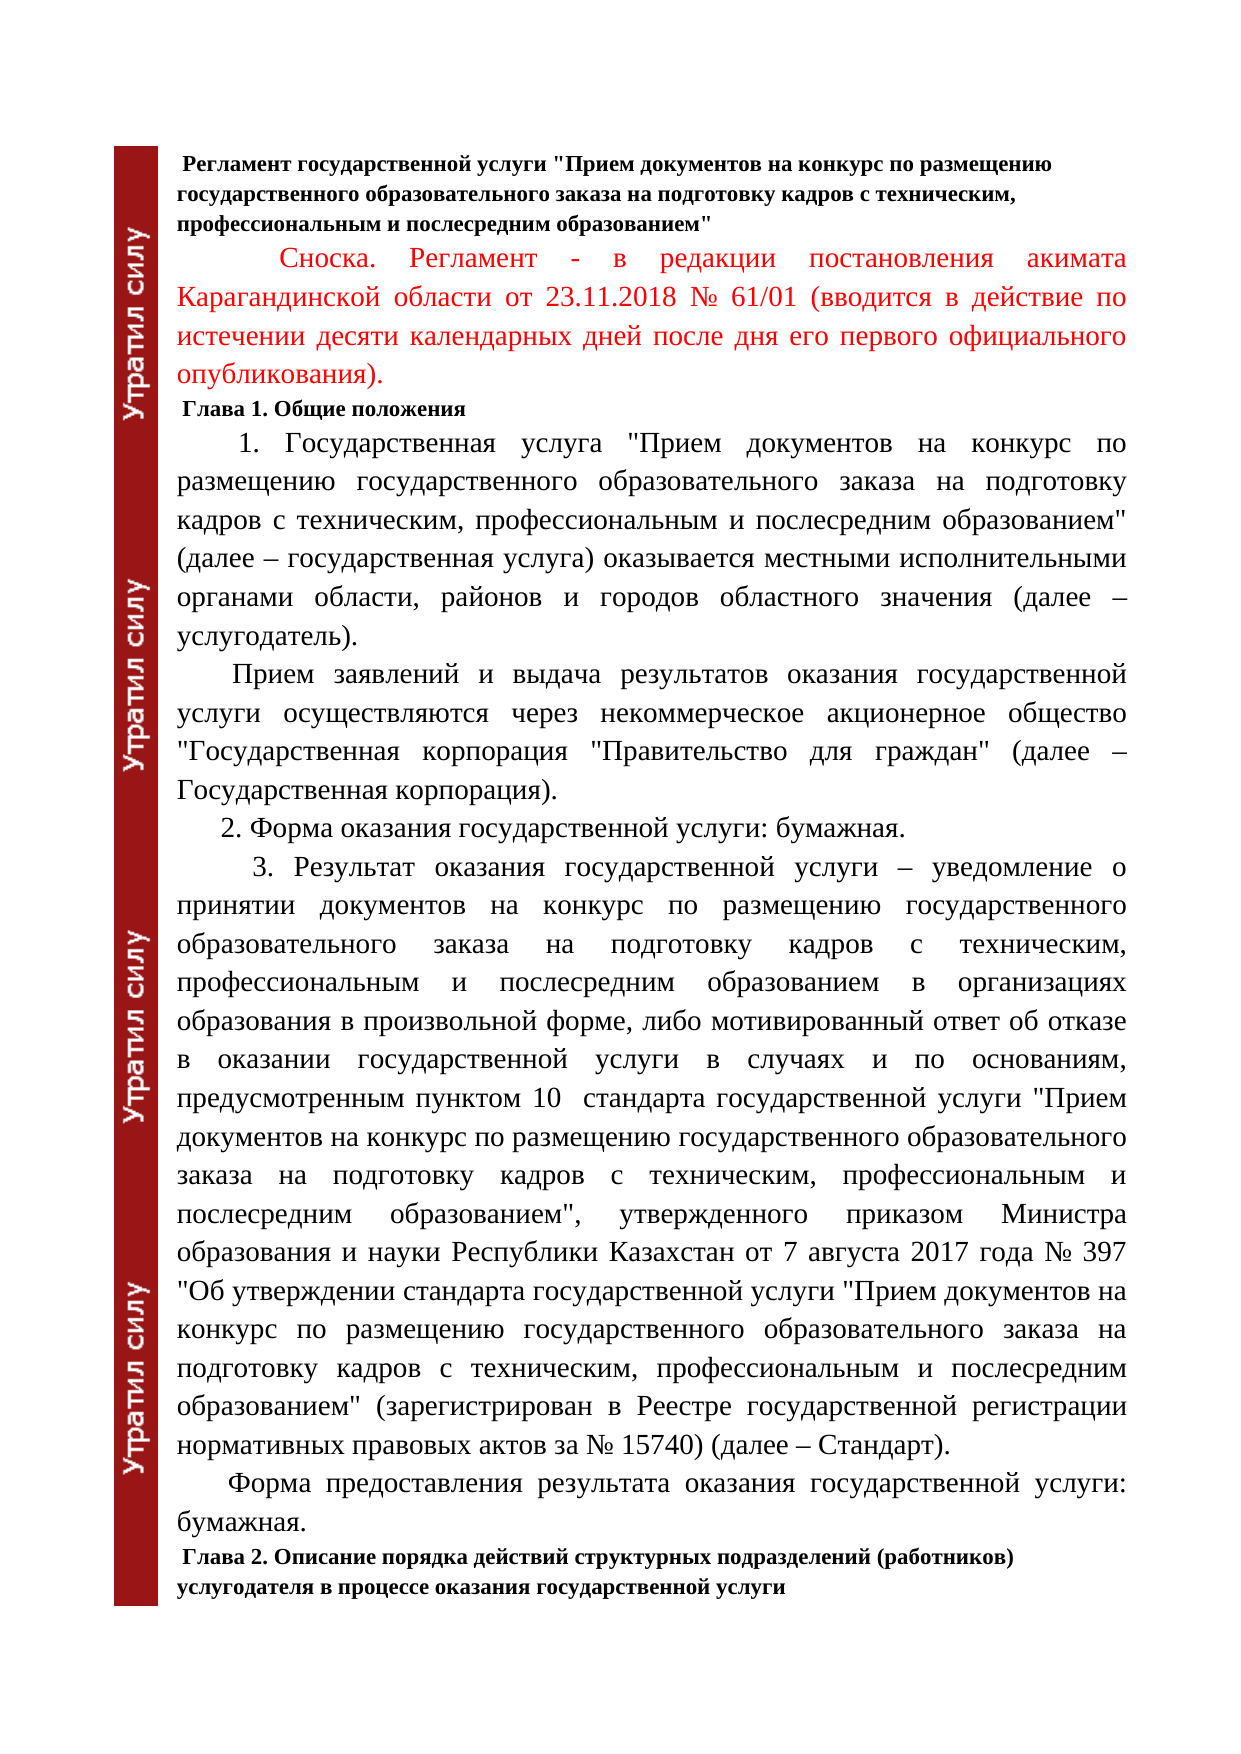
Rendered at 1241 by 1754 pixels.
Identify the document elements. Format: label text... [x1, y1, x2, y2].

text Форма предоставления результата оказания государственной услуги: бумажная. [112, 1466, 1128, 1538]
picture [114, 1538, 158, 1543]
text Глава 1. Общие положения [112, 395, 1128, 421]
text Сноска. Регламент - в редакции постановления акимата Карагандинской области от 23.11.2018 № 61/01 (вводится в действие по истечении десяти календарных дней после дня его первого официального опубликования). [112, 241, 1128, 390]
picture [114, 146, 158, 150]
text 1. Государственная услуга "Прием документов на конкурс по размещению государственного образовательного заказа на подготовку кадров с техническим, профессиональным и послесредним образованием" (далее – государственная услуга) оказывается местными исполнительными органами области, районов и городов областного значения (далее – услугодатель). [112, 425, 1128, 651]
picture [114, 651, 158, 656]
text Регламент государственной услуги "Прием документов на конкурс по размещению государственного образовательного заказа на подготовку кадров с техническим, профессиональным и послесредним образованием" [112, 150, 1128, 237]
picture [114, 805, 158, 810]
text Прием заявлений и выдача результатов оказания государственной услуги осуществляются через некоммерческое акционерное общество "Государственная корпорация "Правительство для граждан" (далее – Государственная корпорация). [112, 656, 1128, 805]
picture [114, 421, 158, 425]
text Глава 2. Описание порядка действий структурных подразделений (работников) услугодателя в процессе оказания государственной услуги [112, 1543, 1128, 1599]
text 2. Форма оказания государственной услуги: бумажная. [112, 810, 1128, 844]
picture [114, 1461, 158, 1466]
picture [114, 1599, 158, 1606]
text 3. Результат оказания государственной услуги – уведомление о принятии документов на конкурс по размещению государственного образовательного заказа на подготовку кадров с техническим, профессиональным и послесредним образованием в организациях образования в произвольной форме, либо мотивированный ответ об отказе в оказании государственной услуги в случаях и по основаниям, предусмотренным пунктом 10 стандарта государственной услуги "Прием документов на конкурс по размещению государственного образовательного заказа на подготовку кадров с техническим, профессиональным и послесредним образованием", утвержденного приказом Министра образования и науки Республики Казахстан от 7 августа 2017 года № 397 "Об утверждении стандарта государственной услуги "Прием документов на конкурс по размещению государственного образовательного заказа на подготовку кадров с техническим, профессиональным и послесредним образованием" (зарегистрирован в Реестре государственной регистрации нормативных правовых актов за № 15740) (далее – Стандарт). [112, 849, 1128, 1461]
picture [114, 390, 158, 395]
picture [114, 844, 158, 849]
picture [114, 237, 158, 241]
